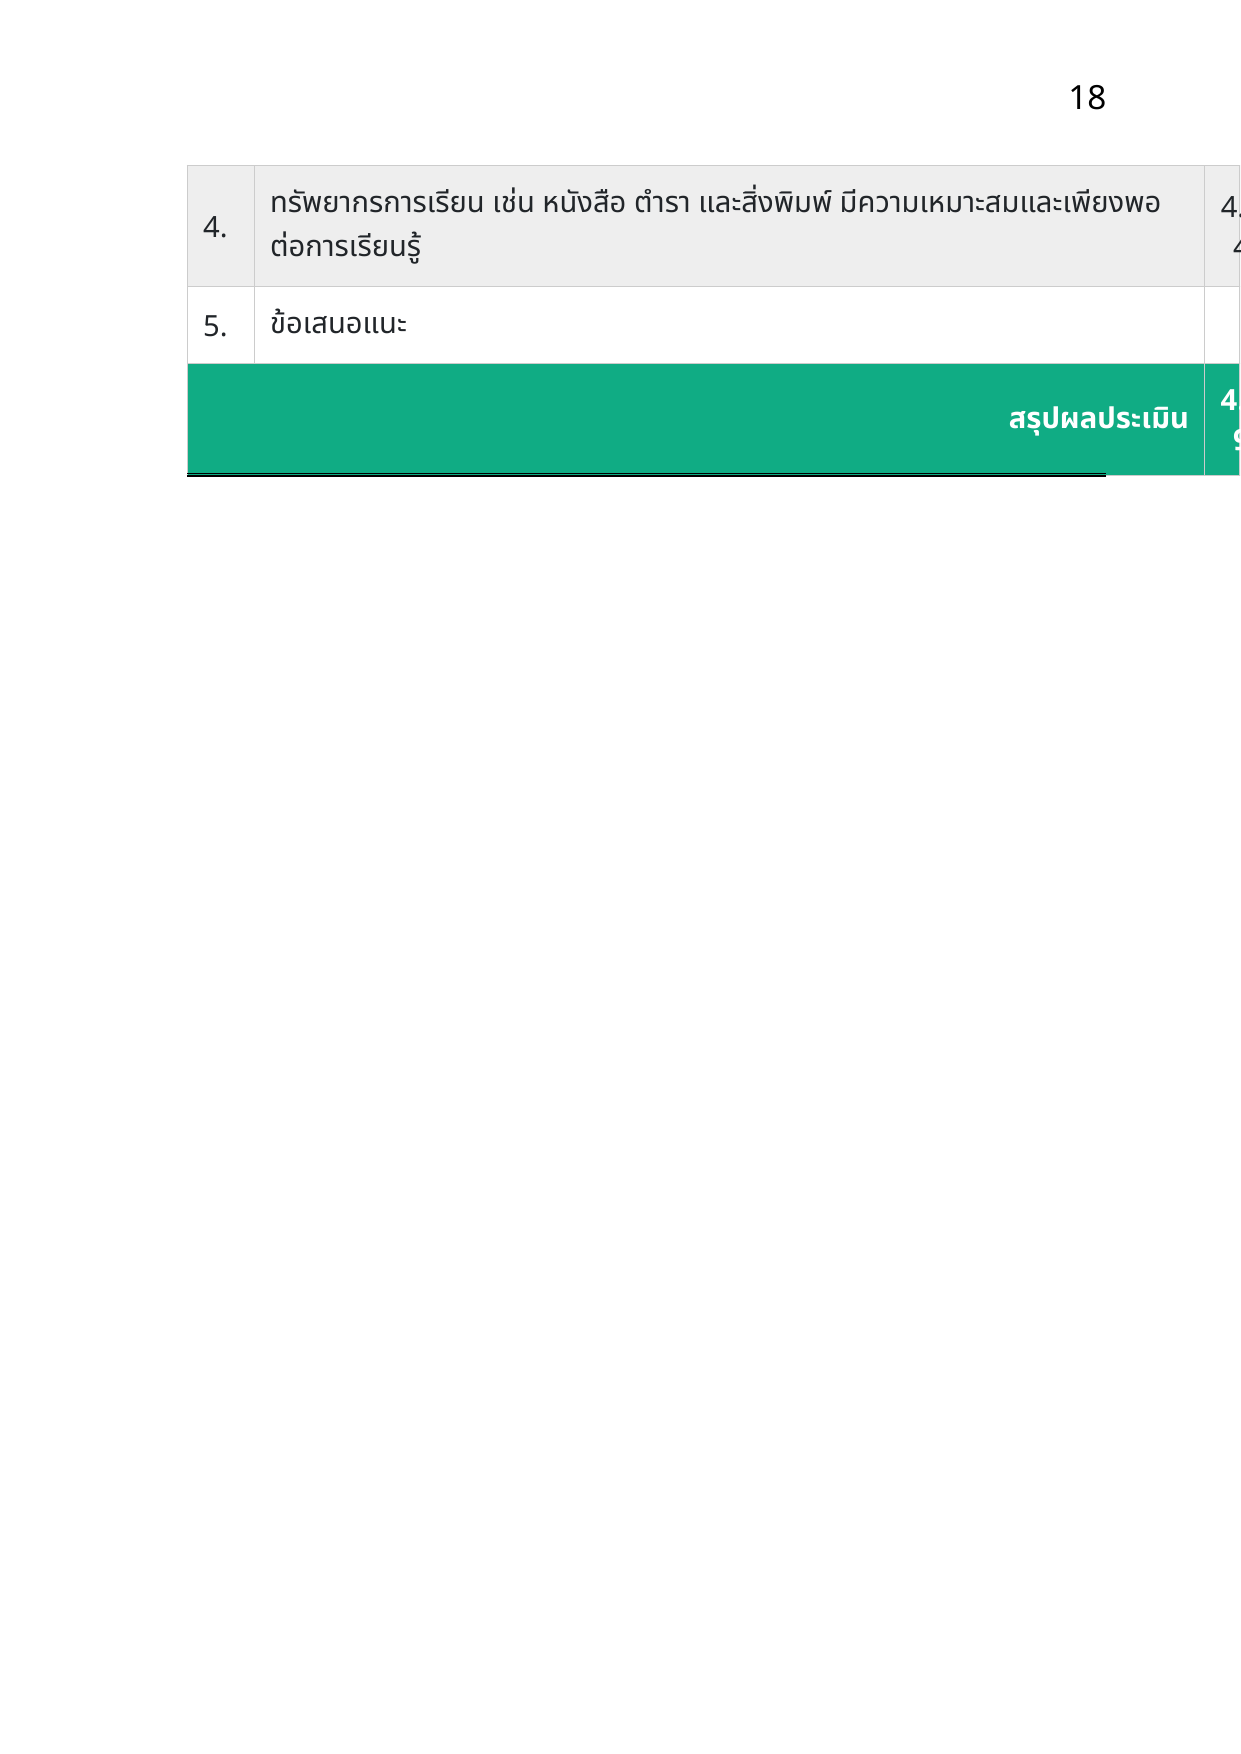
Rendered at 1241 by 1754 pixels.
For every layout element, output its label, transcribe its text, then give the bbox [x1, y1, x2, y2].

table_cell 4. [188, 166, 254, 286]
table_cell ทรัพยากรการเรียน เช่น หนังสือ ตำรา และสิ่งพิมพ์ มีความเหมาะสมและเพียงพอต่อการเรียนรู้ [255, 166, 1204, 286]
table_cell 4.04 [1205, 166, 1239, 286]
table_cell ข้อเสนอแนะ [255, 287, 1204, 362]
table_cell 4.09 [1205, 364, 1239, 475]
table_cell [1205, 287, 1239, 362]
table_cell 5. [188, 287, 254, 362]
table_cell สรุปผลประเมิน [188, 364, 1204, 475]
